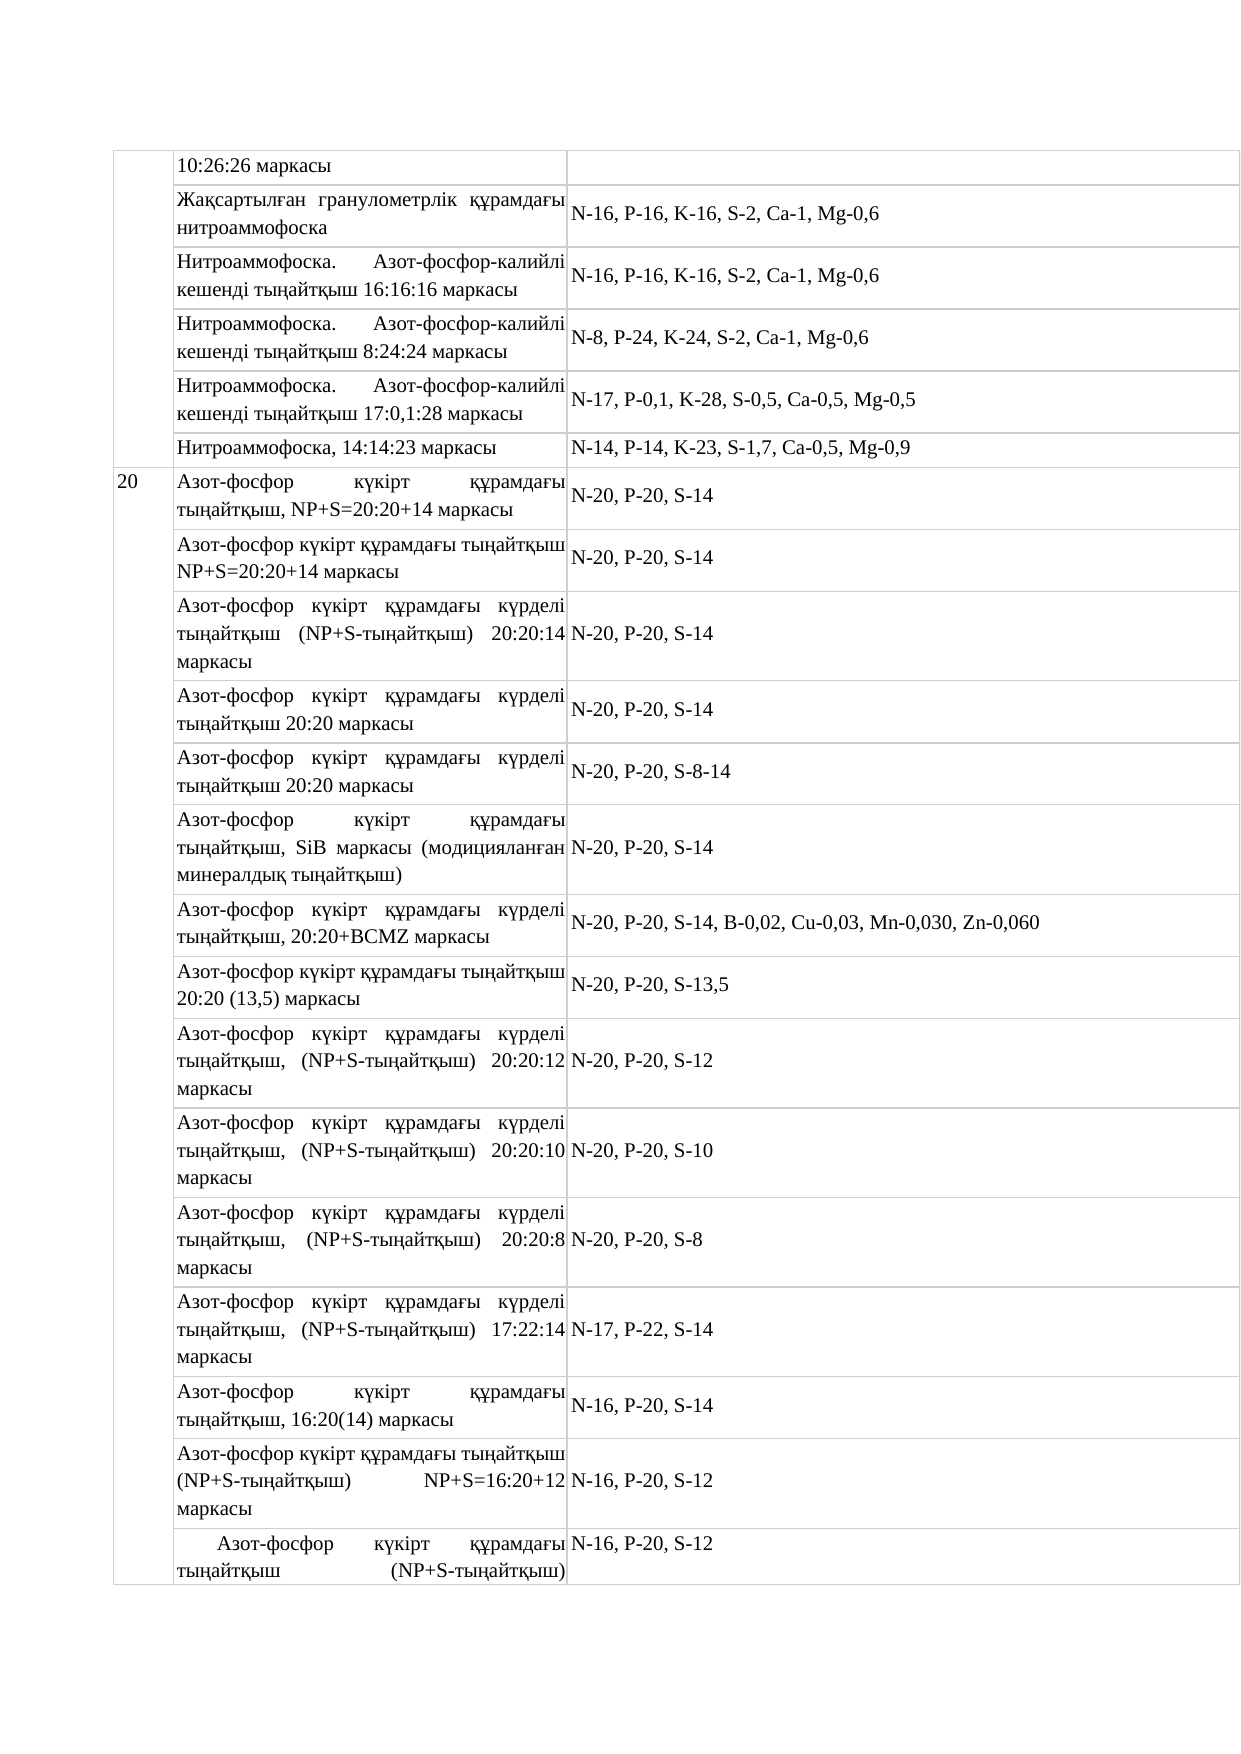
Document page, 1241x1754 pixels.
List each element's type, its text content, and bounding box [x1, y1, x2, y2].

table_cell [174, 1439, 566, 1528]
table_cell N-20, P-20, S-14 [568, 592, 1239, 680]
table_cell N-16, P-20, S-12 [568, 1439, 1239, 1528]
table_cell Нитроаммофоска, 14:14:23 маркасы [174, 434, 566, 467]
table_cell N-20, P-20, S-13,5 [568, 957, 1239, 1018]
table_cell Азот-фосфор күкірт құрамдағы күрделі тыңайтқыш, (NP+S-тыңайтқыш) 20:20:10 маркасы [174, 1109, 566, 1197]
table_cell N-20, P-20, S-14 [568, 805, 1239, 894]
table_cell Азот-фосфор күкірт құрамдағы күрделі тыңайтқыш, 20:20+BCMZ маркасы [174, 895, 566, 956]
table_cell N-20, P-20, S-14 [568, 681, 1239, 742]
table_cell Азот-фосфор күкірт құрамдағы тыңайтқыш, 16:20(14) маркасы [174, 1377, 566, 1438]
table_cell N-20, P-20, S-8-14 [568, 744, 1239, 804]
table_cell Нитроаммофоска. Азот-фосфор-калийлі кешенді тыңайтқыш 8:24:24 маркасы [174, 310, 566, 370]
table_cell Азот-фосфор күкірт құрамдағы күрделі тыңайтқыш 20:20 маркасы [174, 681, 566, 742]
table_cell N-16, P-20, S-14 [568, 1377, 1239, 1438]
table_cell Азот-фосфор күкірт құрамдағы күрделі тыңайтқыш, (NP+S-тыңайтқыш) 20:20:12 маркасы [174, 1019, 566, 1107]
table_cell N-16, P-16, K-16, S-2, Ca-1, Mg-0,6 [568, 186, 1239, 246]
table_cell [174, 1529, 566, 1584]
table_cell Азот-фосфор күкірт құрамдағы тыңайтқыш, SiB маркасы (модицияланған минералдық тыңайтқыш) [174, 805, 566, 894]
table_cell Нитроаммофоска. Азот-фосфор-калийлі кешенді тыңайтқыш 17:0,1:28 маркасы [174, 372, 566, 432]
table_cell N-16, P-20, S-12 [568, 1529, 1239, 1584]
table_cell Жақсартылған гранулометрлік құрамдағы нитроаммофоска [174, 186, 566, 246]
table_cell N-16, P-16, K-16, S-2, Ca-1, Mg-0,6 [568, 248, 1239, 308]
table_cell N-20, P-20, S-14 [568, 530, 1239, 591]
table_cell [174, 151, 566, 184]
table_cell Азот-фосфор күкірт құрамдағы күрделі тыңайтқыш, (NP+S-тыңайтқыш) 20:20:8 маркасы [174, 1198, 566, 1286]
table_cell Азот-фосфор күкірт құрамдағы тыңайтқыш, NP+S=20:20+14 маркасы [174, 468, 566, 529]
table_cell Азот-фосфор күкірт құрамдағы күрделі тыңайтқыш (NP+S-тыңайтқыш) 20:20:14 маркасы [174, 592, 566, 680]
table_cell Азот-фосфор күкірт құрамдағы күрделі тыңайтқыш 20:20 маркасы [174, 744, 566, 804]
table_cell 20 [114, 468, 173, 1584]
table_cell N-20, P-20, S-14, B-0,02, Cu-0,03, Mn-0,030, Zn-0,060 [568, 895, 1239, 956]
table_cell Нитроаммофоска. Азот-фосфор-калийлі кешенді тыңайтқыш 16:16:16 маркасы [174, 248, 566, 308]
table_cell N-17, P-22, S-14 [568, 1288, 1239, 1376]
table_cell N-8, P-24, K-24, S-2, Ca-1, Mg-0,6 [568, 310, 1239, 370]
table_cell N-20, P-20, S-8 [568, 1198, 1239, 1286]
table_cell N-20, P-20, S-14 [568, 468, 1239, 529]
table_cell N-17, P-0,1, K-28, S-0,5, Ca-0,5, Mg-0,5 [568, 372, 1239, 432]
table_cell N-14, P-14, K-23, S-1,7, Ca-0,5, Mg-0,9 [568, 434, 1239, 467]
table_cell Азот-фосфор күкірт құрамдағы күрделі тыңайтқыш, (NP+S-тыңайтқыш) 17:22:14 маркасы [174, 1288, 566, 1376]
table_cell N-20, P-20, S-12 [568, 1019, 1239, 1107]
table_cell Азот-фосфор күкірт құрамдағы тыңайтқыш NP+S=20:20+14 маркасы [174, 530, 566, 591]
table_cell Азот-фосфор күкірт құрамдағы тыңайтқыш 20:20 (13,5) маркасы [174, 957, 566, 1018]
table_cell N-20, P-20, S-10 [568, 1109, 1239, 1197]
